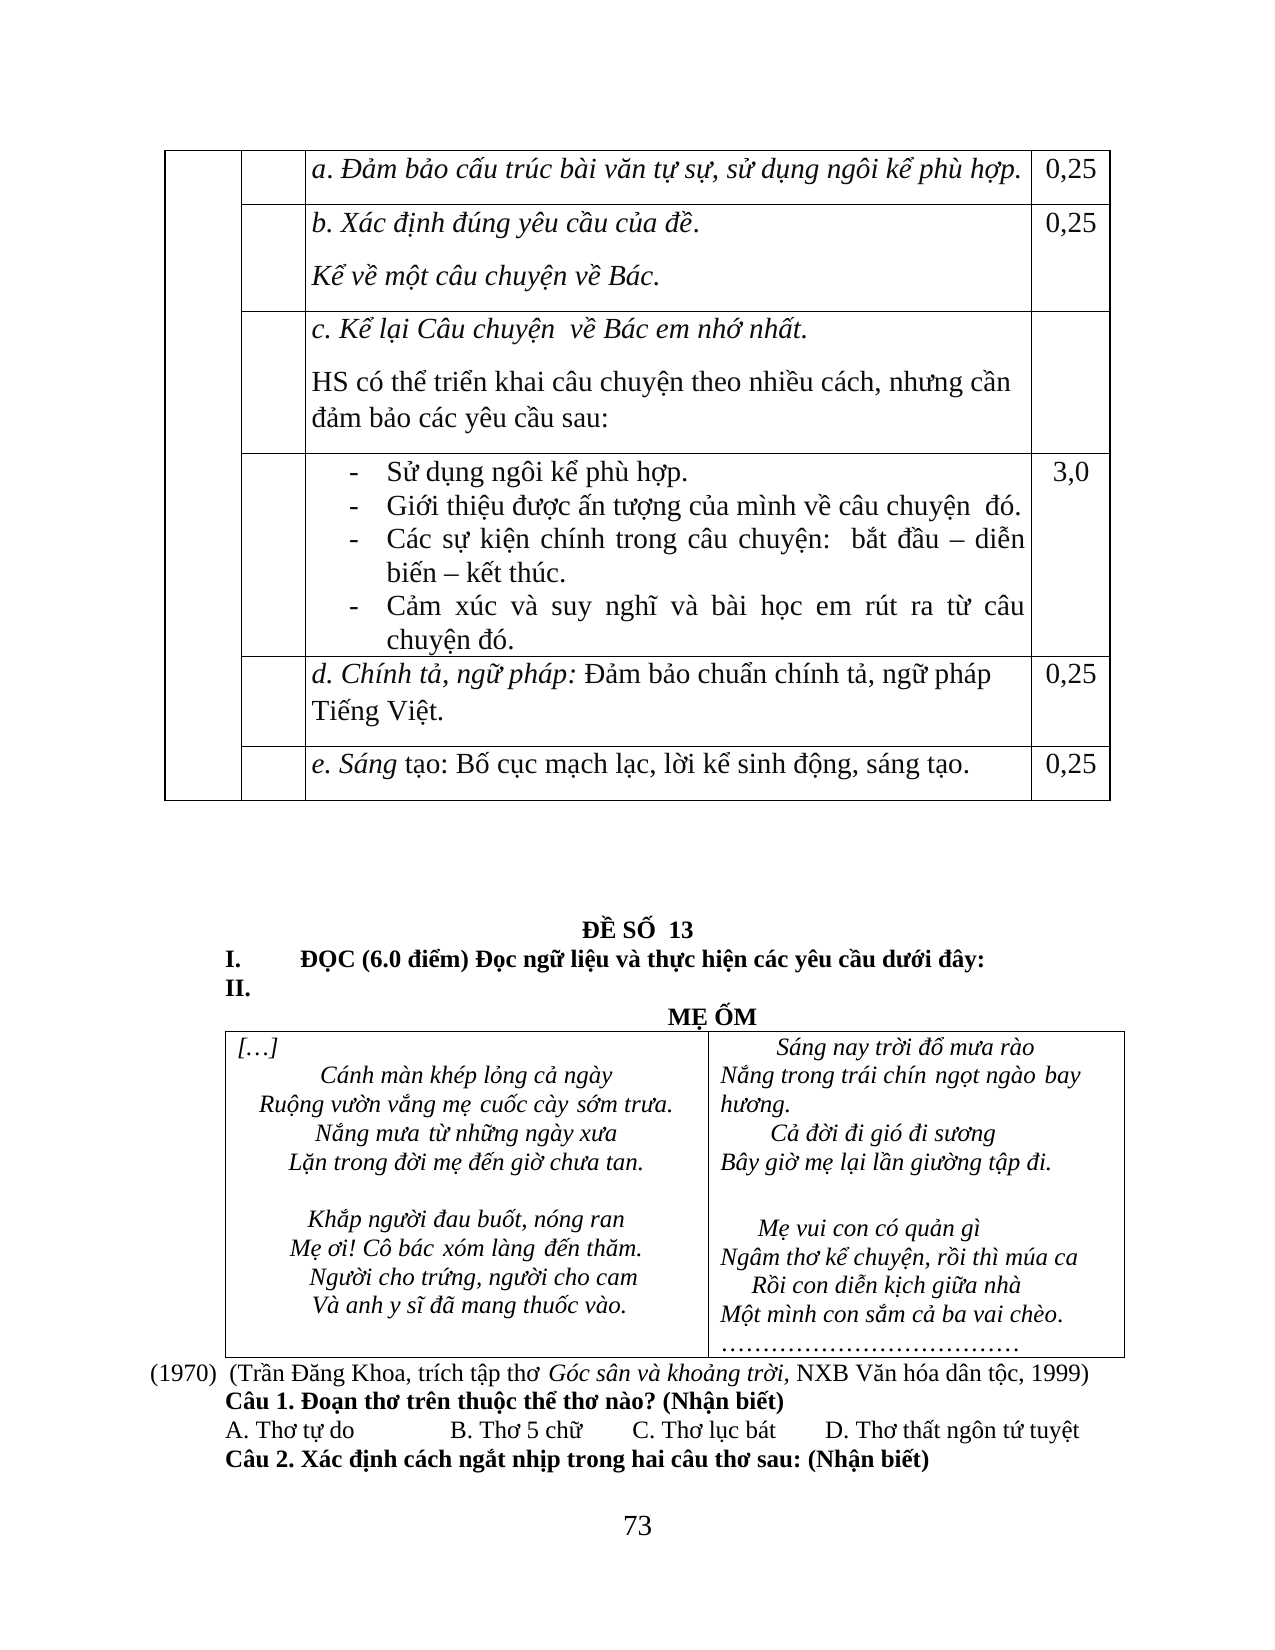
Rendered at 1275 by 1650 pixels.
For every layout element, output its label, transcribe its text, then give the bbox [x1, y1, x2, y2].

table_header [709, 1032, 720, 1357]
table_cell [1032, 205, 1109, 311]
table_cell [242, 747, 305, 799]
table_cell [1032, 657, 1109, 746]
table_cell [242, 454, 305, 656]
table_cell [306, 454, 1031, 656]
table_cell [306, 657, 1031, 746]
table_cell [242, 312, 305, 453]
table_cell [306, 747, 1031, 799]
text Câu 2. Xác định cách ngắt nhịp trong hai câu thơ sau: (Nhận biết) [150, 1444, 1125, 1473]
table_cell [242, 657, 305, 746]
list ĐỌC (6.0 điểm) Đọc ngữ liệu và thực hiện các yêu cầu dưới đây: [225, 944, 1125, 973]
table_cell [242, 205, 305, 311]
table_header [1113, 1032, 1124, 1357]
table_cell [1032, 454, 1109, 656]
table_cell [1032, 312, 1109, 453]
text ĐỀ SỐ 13 [150, 916, 1125, 944]
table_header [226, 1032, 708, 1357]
text Câu 1. Đoạn thơ trên thuộc thể thơ nào? (Nhận biết) [150, 1386, 1125, 1415]
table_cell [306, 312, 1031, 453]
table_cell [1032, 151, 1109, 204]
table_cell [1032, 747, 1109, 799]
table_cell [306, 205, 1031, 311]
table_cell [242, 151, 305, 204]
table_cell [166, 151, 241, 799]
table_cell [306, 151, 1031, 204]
text (1970) (Trần Đăng Khoa, trích tập thơ Góc sân và khoảng trời, NXB Văn hóa dân tộc, 1999) [150, 1358, 1125, 1386]
text MẸ ỐM [300, 1002, 1125, 1031]
text A. Thơ tự do B. Thơ 5 chữ C. Thơ lục bát D. Thơ thất ngôn tứ tuyệt [150, 1415, 1125, 1444]
